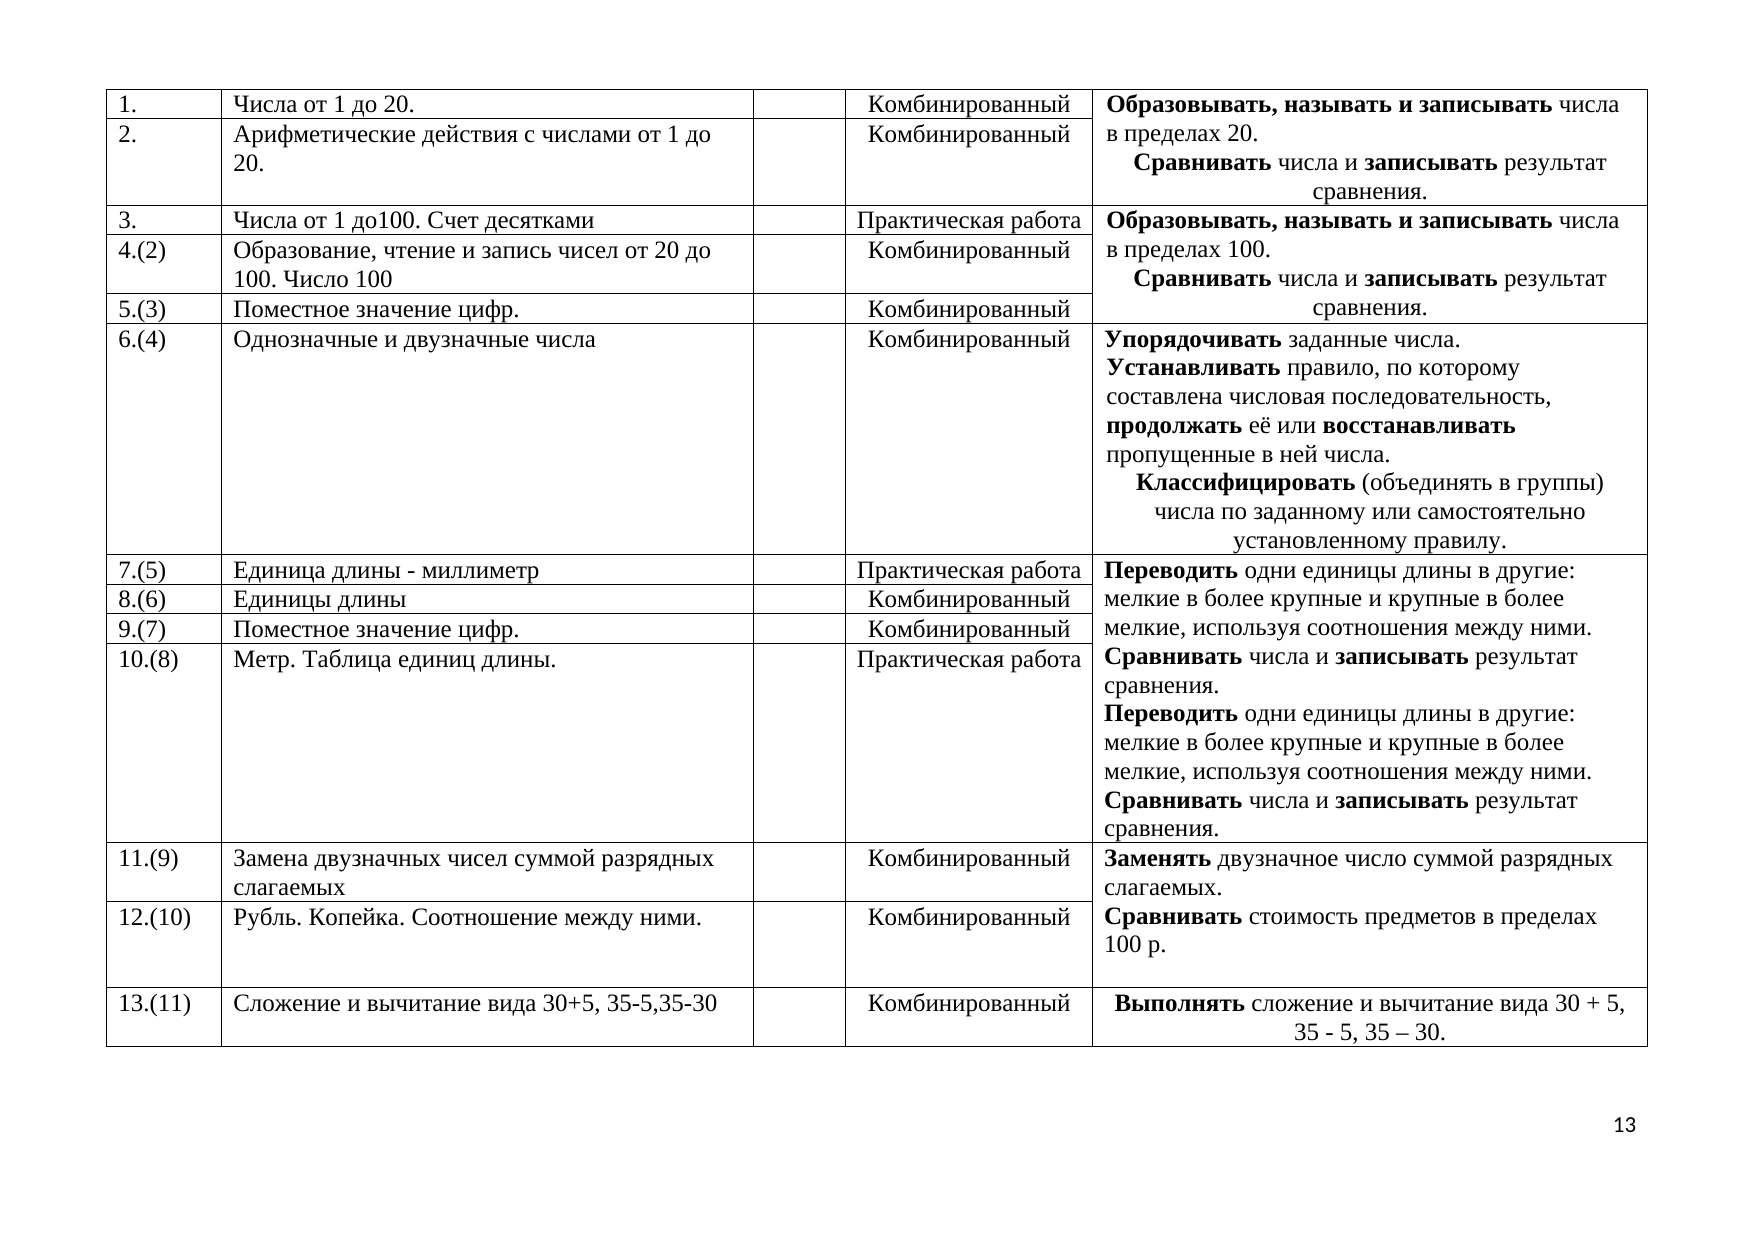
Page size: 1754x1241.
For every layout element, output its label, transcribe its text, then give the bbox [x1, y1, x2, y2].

table_cell [754, 614, 845, 643]
table_cell Метр. Таблица единиц длины. [222, 644, 753, 842]
table_cell 9.(7) [107, 614, 221, 643]
table_cell [754, 324, 845, 554]
table_cell Практическая работа [846, 555, 1092, 583]
table_cell [754, 235, 845, 293]
table_cell Комбинированный [846, 902, 1092, 987]
table_cell 4.(2) [107, 235, 221, 293]
table_cell Образовывать, называть и записывать числа в пределах 100. Сравнивать числа и записывать результат сравнения. [1093, 206, 1647, 323]
table_cell Упорядочивать заданные числа. Устанавливать правило, по которому составлена числовая последовательность, продолжать её или восстанавливать пропущенные в ней числа. Классифицировать (объединять в группы) числа по заданному или самостоятельно установленному правилу. [1093, 324, 1647, 554]
table_cell Комбинированный [846, 843, 1092, 901]
table_cell Поместное значение цифр. [222, 614, 753, 643]
table_cell [754, 206, 845, 234]
table_cell Числа от 1 до 20. [222, 90, 753, 118]
table_cell Комбинированный [846, 119, 1092, 204]
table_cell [1093, 988, 1647, 1046]
table_cell Однозначные и двузначные числа [222, 324, 753, 554]
table_cell Комбинированный [846, 90, 1092, 118]
table_cell Комбинированный [846, 235, 1092, 293]
table_cell 7.(5) [107, 555, 221, 583]
table_cell Комбинированный [846, 324, 1092, 554]
table_cell Рубль. Копейка. Соотношение между ними. [222, 902, 753, 987]
table_cell Практическая работа [846, 644, 1092, 842]
table_cell Единица длины - миллиметр [222, 555, 753, 583]
table_cell 13.(11) [107, 988, 221, 1046]
table_cell 3. [107, 206, 221, 234]
table_cell [754, 119, 845, 204]
table_cell 2. [107, 119, 221, 204]
table_cell Числа от 1 до100. Счет десятками [222, 206, 753, 234]
table_cell Комбинированный [846, 294, 1092, 323]
table_cell Образование, чтение и запись чисел от 20 до 100. Число 100 [222, 235, 753, 293]
table_cell Комбинированный [846, 988, 1092, 1046]
table_cell Комбинированный [846, 585, 1092, 613]
table_cell 5.(3) [107, 294, 221, 323]
table_cell Образовывать, называть и записывать числа в пределах 20. Сравнивать числа и записывать результат сравнения. [1093, 90, 1647, 204]
table_cell Заменять двузначное число суммой разрядных слагаемых. Сравнивать стоимость предметов в пределах 100 р. [1093, 843, 1647, 987]
table_cell [754, 644, 845, 842]
table_cell 11.(9) [107, 843, 221, 901]
table_cell Комбинированный [846, 614, 1092, 643]
table_cell [754, 294, 845, 323]
table_cell [754, 555, 845, 583]
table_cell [222, 988, 753, 1046]
table_cell Замена двузначных чисел суммой разрядных слагаемых [222, 843, 753, 901]
table_cell [754, 90, 845, 118]
table_cell [754, 988, 845, 1046]
table_cell 12.(10) [107, 902, 221, 987]
table_cell Единицы длины [222, 585, 753, 613]
table_cell 10.(8) [107, 644, 221, 842]
table_cell Практическая работа [846, 206, 1092, 234]
table_cell 6.(4) [107, 324, 221, 554]
table_cell [754, 843, 845, 901]
table_cell Поместное значение цифр. [222, 294, 753, 323]
table_cell 1. [107, 90, 221, 118]
table_cell [754, 902, 845, 987]
table_cell Переводить одни единицы длины в другие: мелкие в более крупные и крупные в более мелкие, используя соотношения между ними. Сравнивать числа и записывать результат сравнения. Переводить одни единицы длины в другие: мелкие в более крупные и крупные в более мелкие, используя соотношения между ними. Сравнивать числа и записывать результат сравнения. [1093, 555, 1647, 842]
table_cell Арифметические действия с числами от 1 до 20. [222, 119, 753, 204]
table_cell 8.(6) [107, 585, 221, 613]
table_cell [754, 585, 845, 613]
